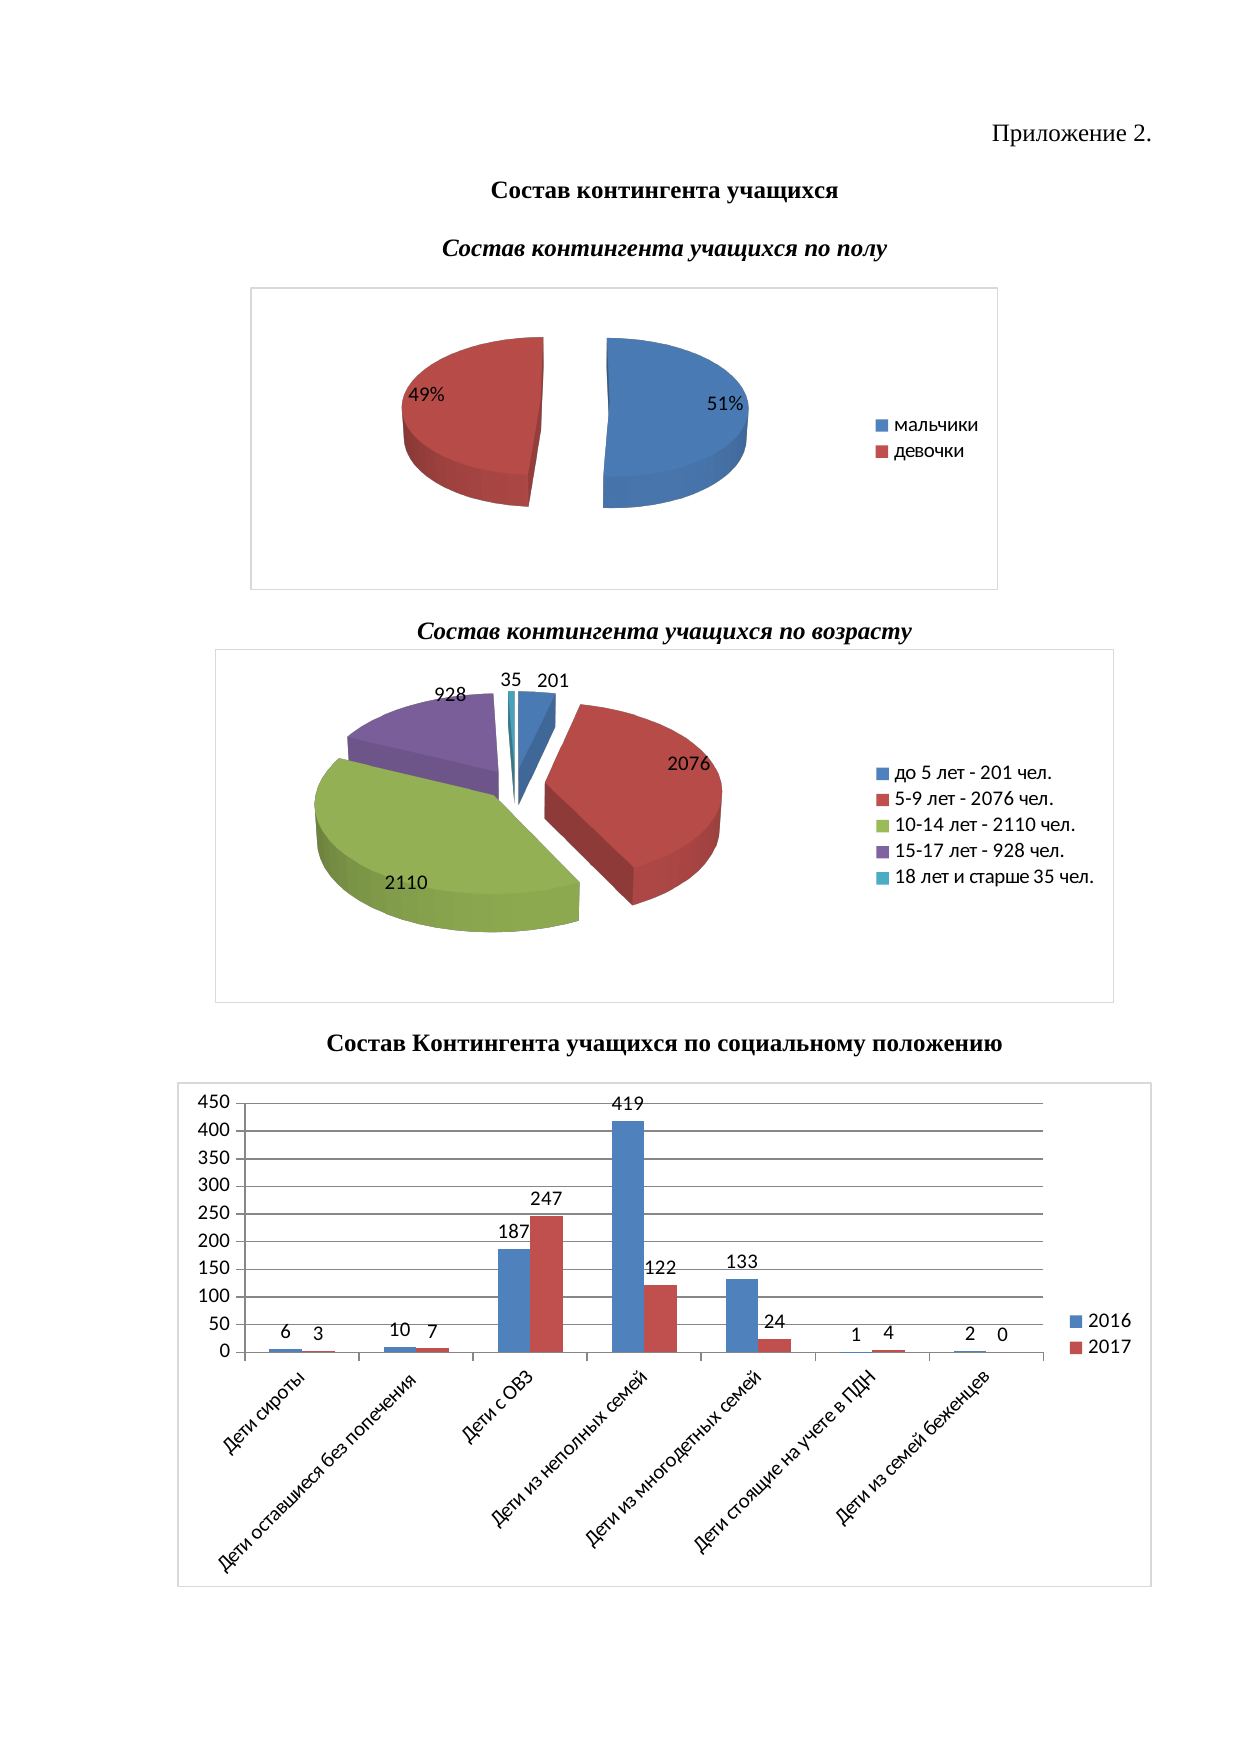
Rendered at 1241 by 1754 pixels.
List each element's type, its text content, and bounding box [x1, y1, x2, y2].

text Приложение 2. [177, 118, 1152, 147]
text Состав контингента учащихся по полу [177, 233, 1152, 262]
text Состав Контингента учащихся по социальному положению [177, 1028, 1152, 1057]
text Состав контингента учащихся [177, 176, 1152, 204]
text Состав контингента учащихся по возрасту [177, 616, 1152, 1003]
